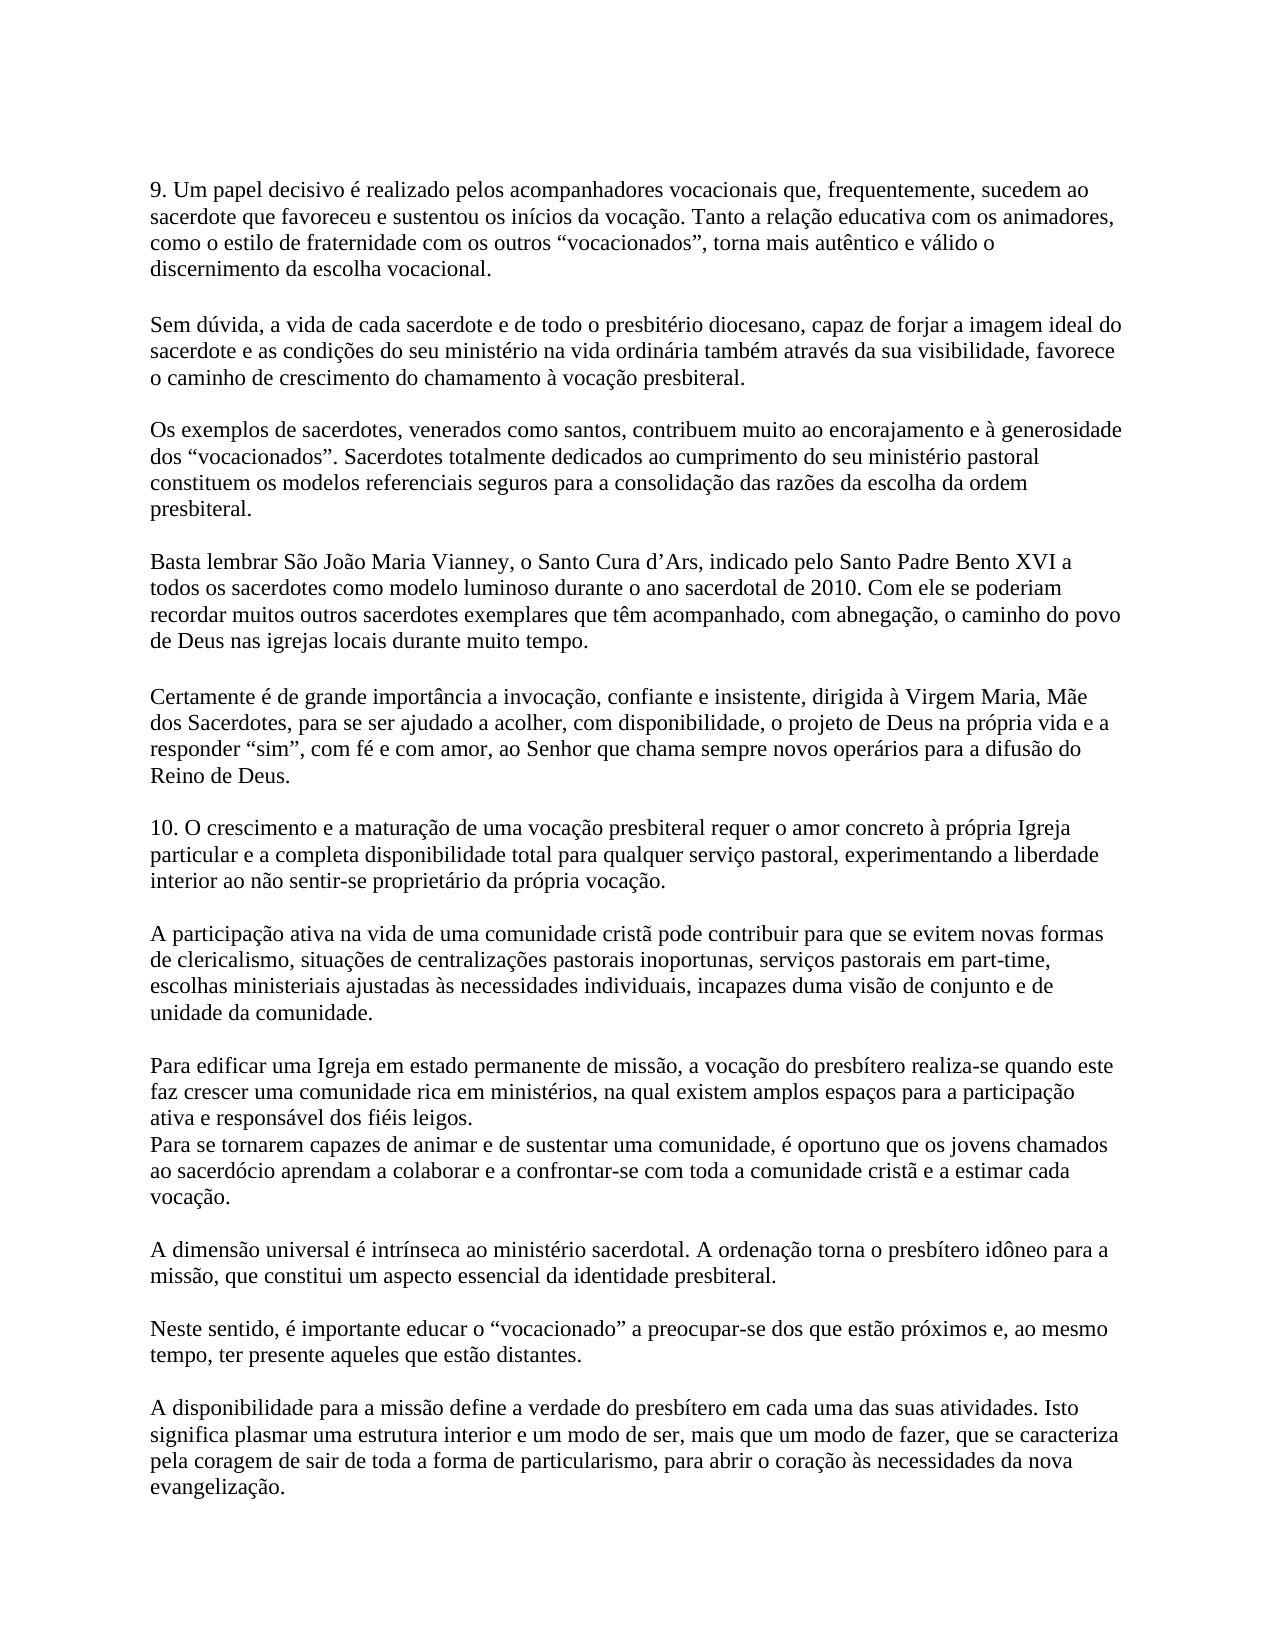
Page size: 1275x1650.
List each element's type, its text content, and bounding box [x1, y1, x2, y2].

text Sem dúvida, a vida de cada sacerdote e de todo o presbitério diocesano, capaz de forjar a imagem ideal do sacerdote e as condições do seu ministério na vida ordinária também através da sua visibilidade, favorece o caminho de crescimento do chamamento à vocação presbiteral. Os exemplos de sacerdotes, venerados como santos, contribuem muito ao encorajamento e à generosidade dos “vocacionados”. Sacerdotes totalmente dedicados ao cumprimento do seu ministério pastoral constituem os modelos referenciais seguros para a consolidação das razões da escolha da ordem presbiteral. Basta lembrar São João Maria Vianney, o Santo Cura d’Ars, indicado pelo Santo Padre Bento XVI a todos os sacerdotes como modelo luminoso durante o ano sacerdotal de 2010. Com ele se poderiam recordar muitos outros sacerdotes exemplares que têm acompanhado, com abnegação, o caminho do povo de Deus nas igrejas locais durante muito tempo. [150, 311, 1125, 653]
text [150, 150, 1125, 282]
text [150, 683, 1125, 1500]
